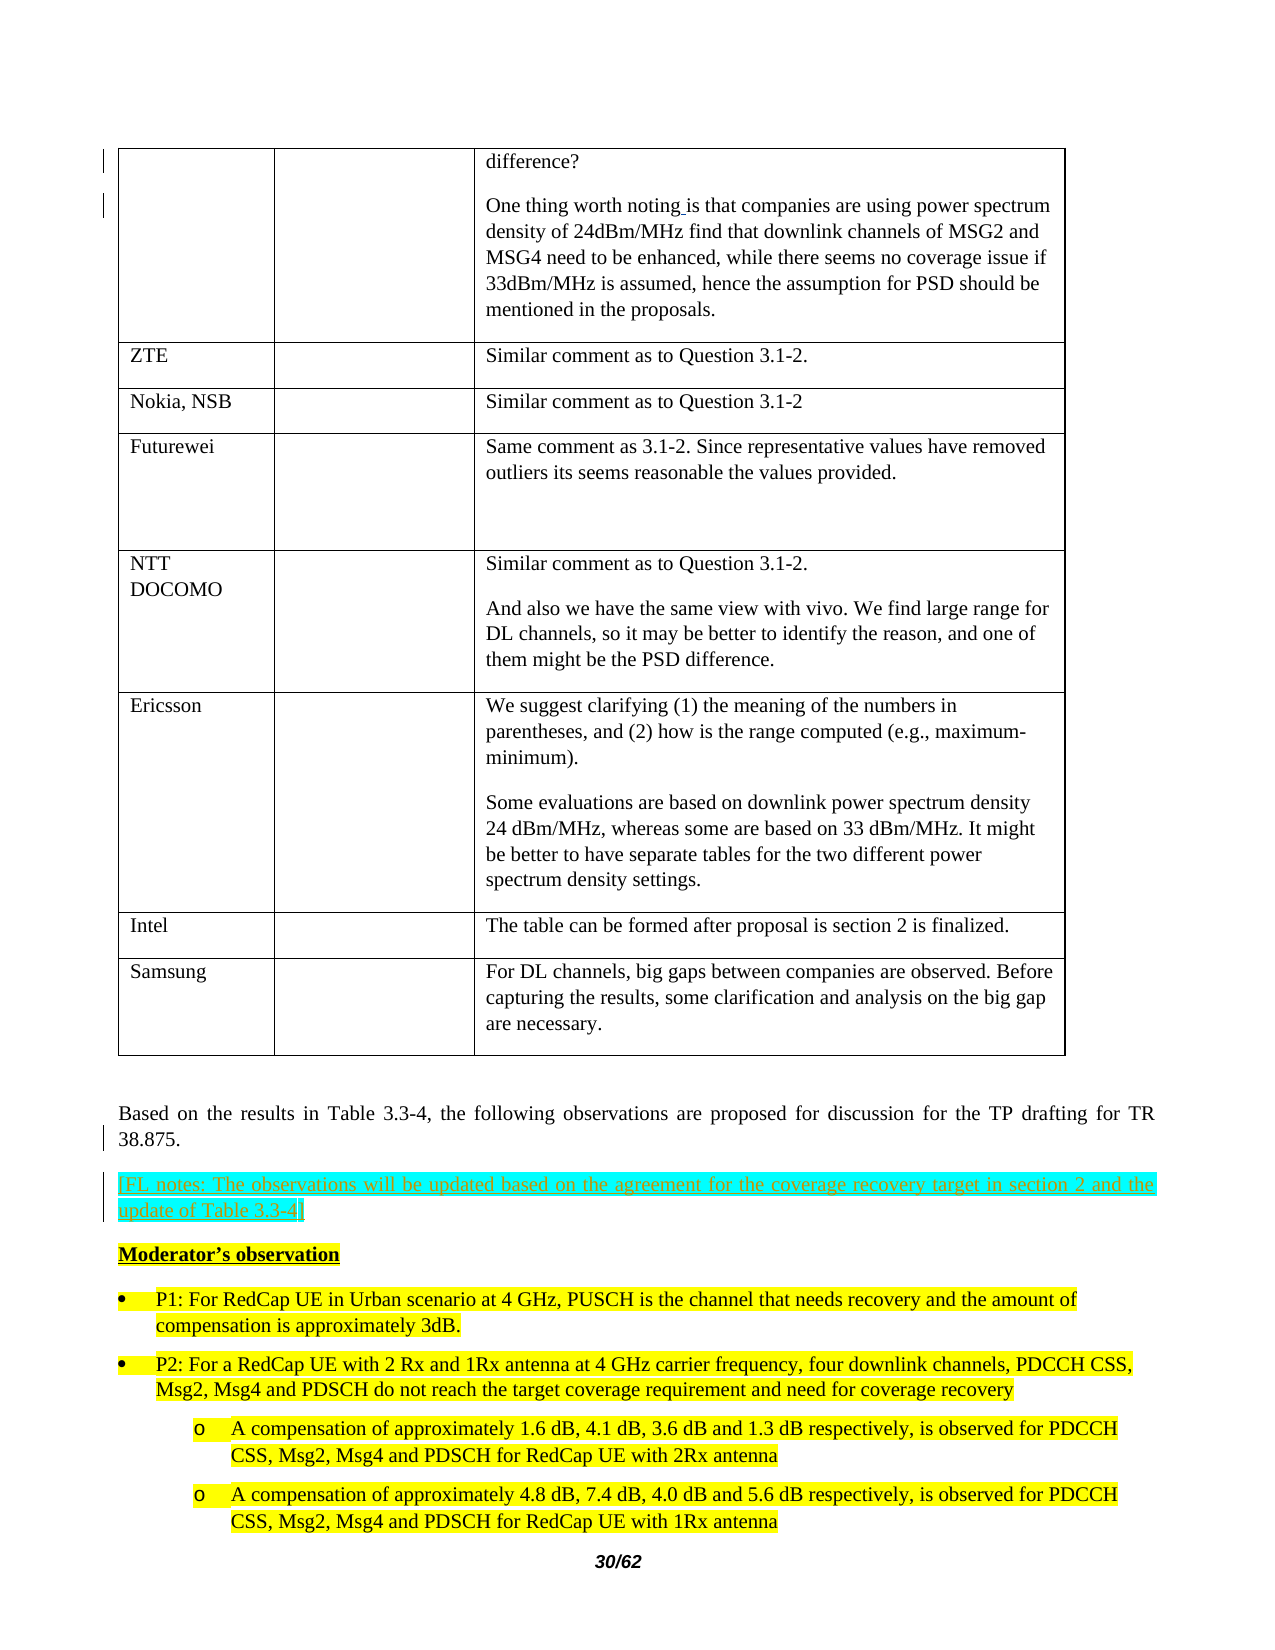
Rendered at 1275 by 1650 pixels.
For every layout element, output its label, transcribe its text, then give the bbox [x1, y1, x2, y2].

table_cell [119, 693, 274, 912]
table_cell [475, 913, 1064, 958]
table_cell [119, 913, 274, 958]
list P1: For RedCap UE in Urban scenario at 4 GHz, PUSCH is the channel that needs recovery and the amount of compensation is approximately 3dB. [118, 1287, 1157, 1337]
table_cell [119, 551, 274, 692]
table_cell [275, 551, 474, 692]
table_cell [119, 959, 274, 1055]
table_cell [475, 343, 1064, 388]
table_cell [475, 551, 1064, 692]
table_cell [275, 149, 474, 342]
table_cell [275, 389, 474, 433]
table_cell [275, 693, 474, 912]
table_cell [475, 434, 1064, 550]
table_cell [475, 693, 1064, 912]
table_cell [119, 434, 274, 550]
text Based on the results in Table 3.3-4, the following observations are proposed for discussion for the TP drafting for TR 38.875. [118, 1101, 1157, 1151]
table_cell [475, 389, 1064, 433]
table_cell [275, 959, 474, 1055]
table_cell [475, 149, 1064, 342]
list A compensation of approximately 4.8 dB, 7.4 dB, 4.0 dB and 5.6 dB respectively, is observed for PDCCH CSS, Msg2, Msg4 and PDSCH for RedCap UE with 1Rx antenna [193, 1482, 1157, 1533]
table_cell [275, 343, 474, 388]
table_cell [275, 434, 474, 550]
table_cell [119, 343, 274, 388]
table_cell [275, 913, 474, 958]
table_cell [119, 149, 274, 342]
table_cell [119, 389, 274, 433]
list A compensation of approximately 1.6 dB, 4.1 dB, 3.6 dB and 1.3 dB respectively, is observed for PDCCH CSS, Msg2, Msg4 and PDSCH for RedCap UE with 2Rx antenna [193, 1416, 1157, 1467]
list P2: For a RedCap UE with 2 Rx and 1Rx antenna at 4 GHz carrier frequency, four downlink channels, PDCCH CSS, Msg2, Msg4 and PDSCH do not reach the target coverage requirement and need for coverage recovery [118, 1351, 1157, 1401]
text Moderator’s observation [118, 1242, 1157, 1266]
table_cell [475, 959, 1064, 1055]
